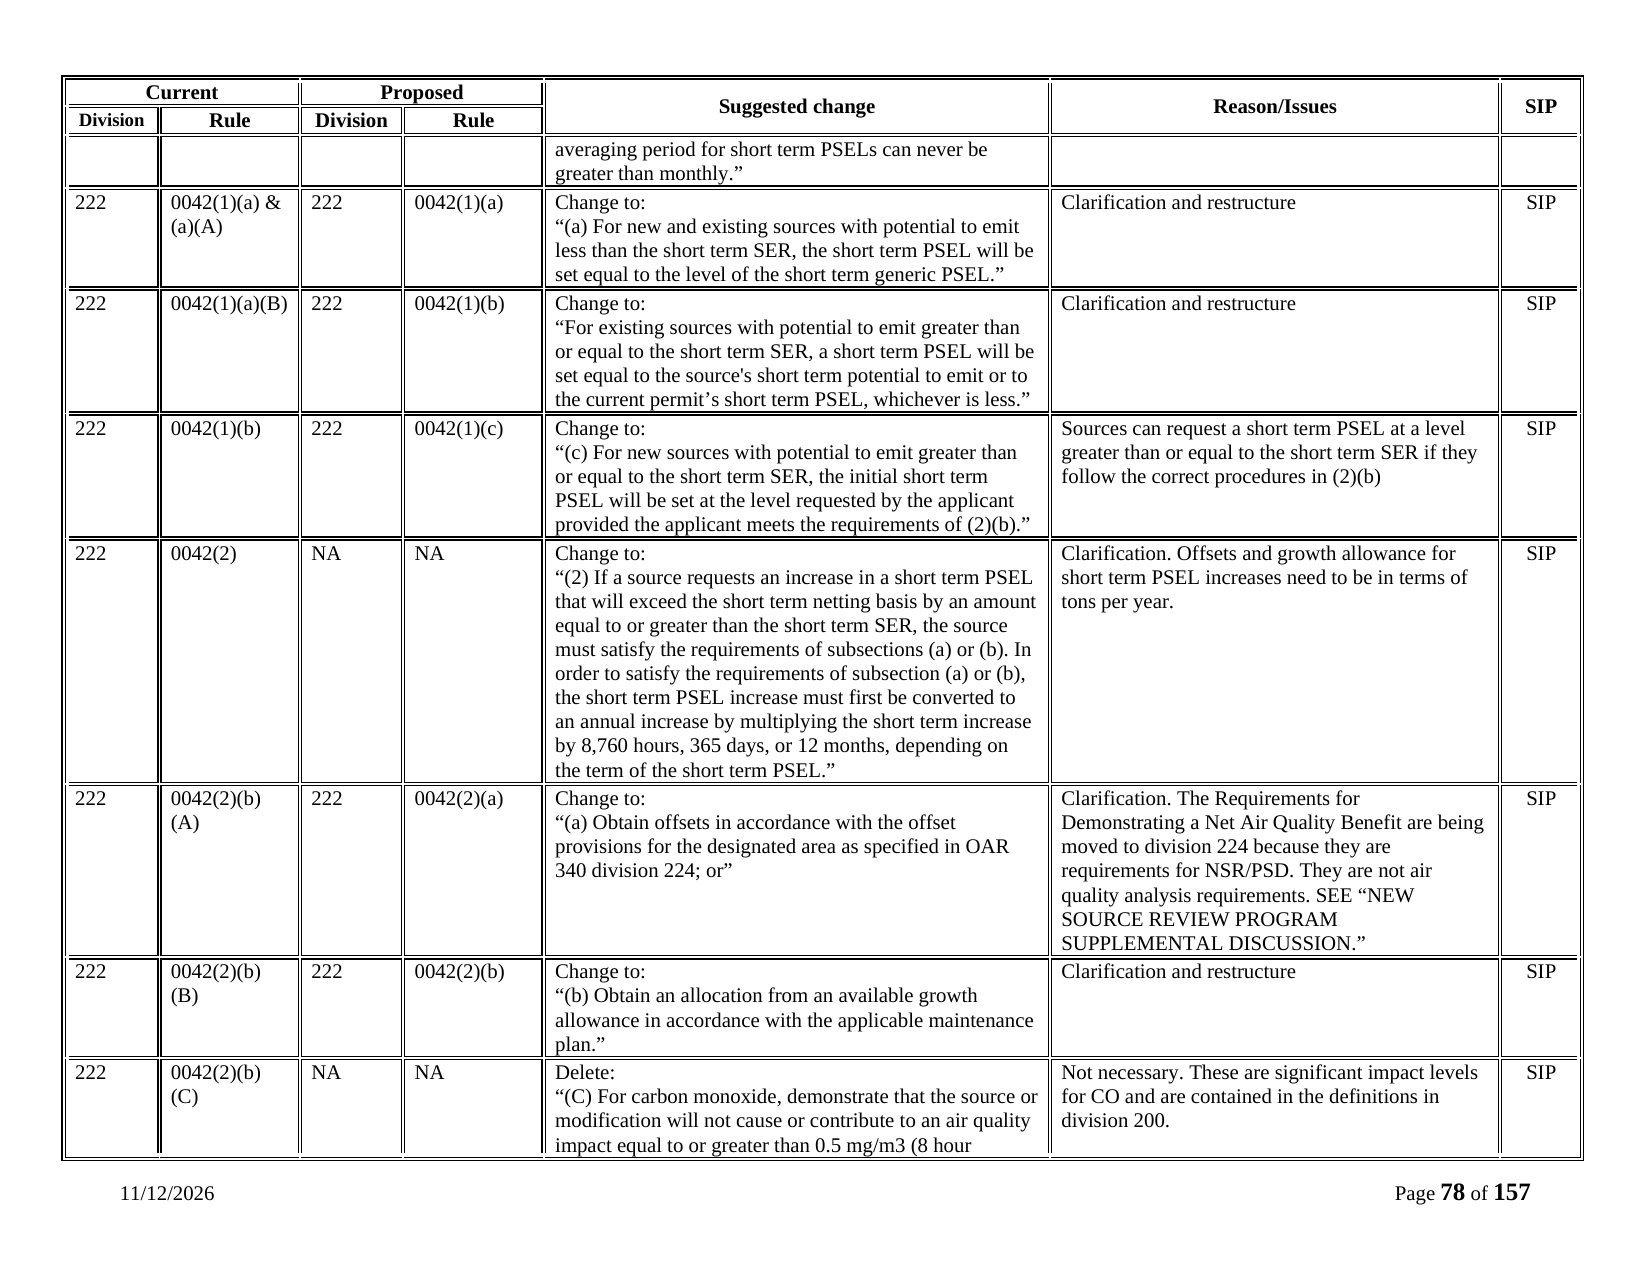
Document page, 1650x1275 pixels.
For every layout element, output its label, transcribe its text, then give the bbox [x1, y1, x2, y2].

table_header SIP [1500, 79, 1580, 132]
table_cell Rule [405, 108, 541, 132]
table_header Current [64, 77, 300, 104]
table_cell Rule [162, 108, 298, 132]
table_header Suggested change [544, 77, 1050, 132]
table_header Reason/Issues [1050, 77, 1500, 132]
table_header Proposed [300, 77, 544, 104]
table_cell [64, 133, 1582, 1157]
table_cell Division [64, 104, 159, 132]
table_cell Division [302, 108, 401, 132]
